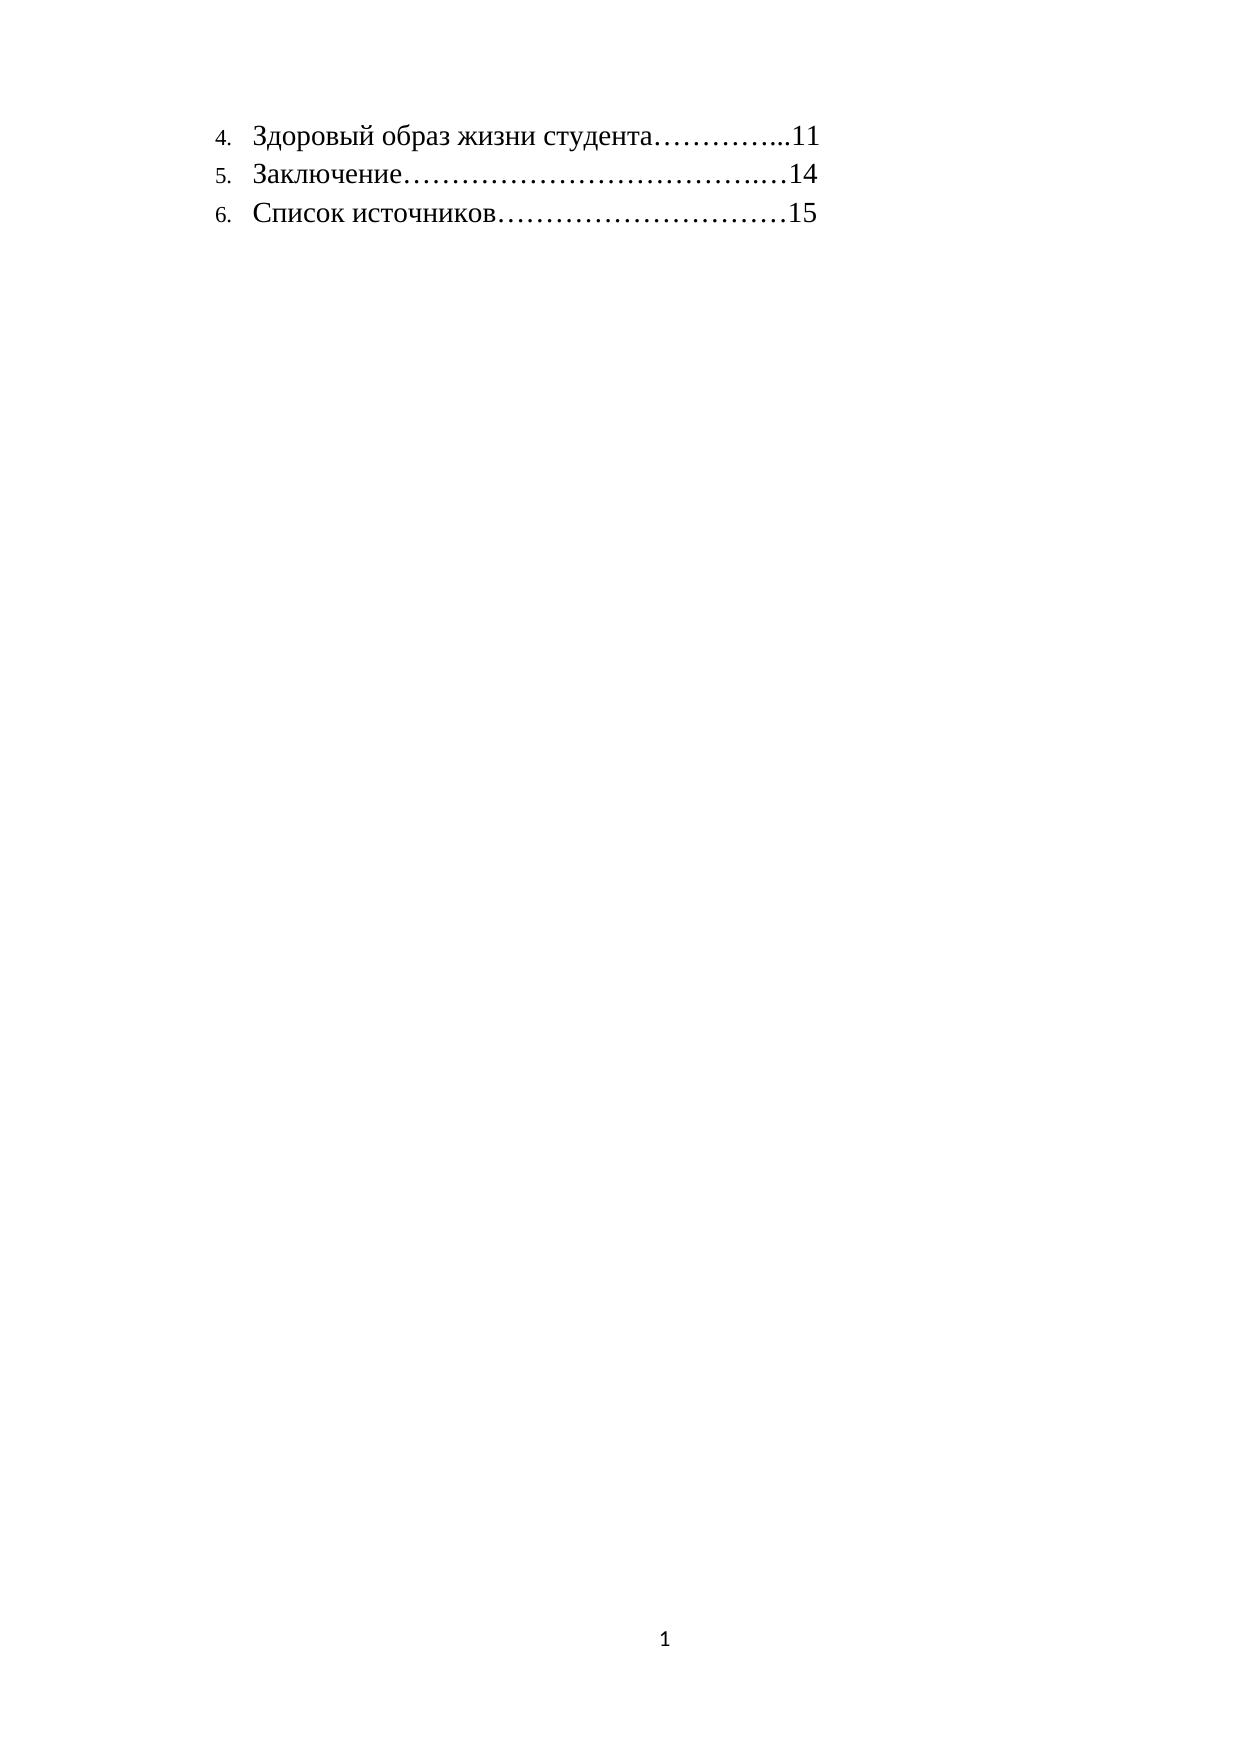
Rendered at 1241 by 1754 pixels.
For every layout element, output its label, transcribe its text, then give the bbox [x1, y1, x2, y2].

list Список источников…………………………15 [215, 195, 1152, 229]
list Заключение……………………………….…14 [215, 157, 1152, 190]
list Здоровый образ жизни студента…………...11 [215, 118, 1152, 152]
